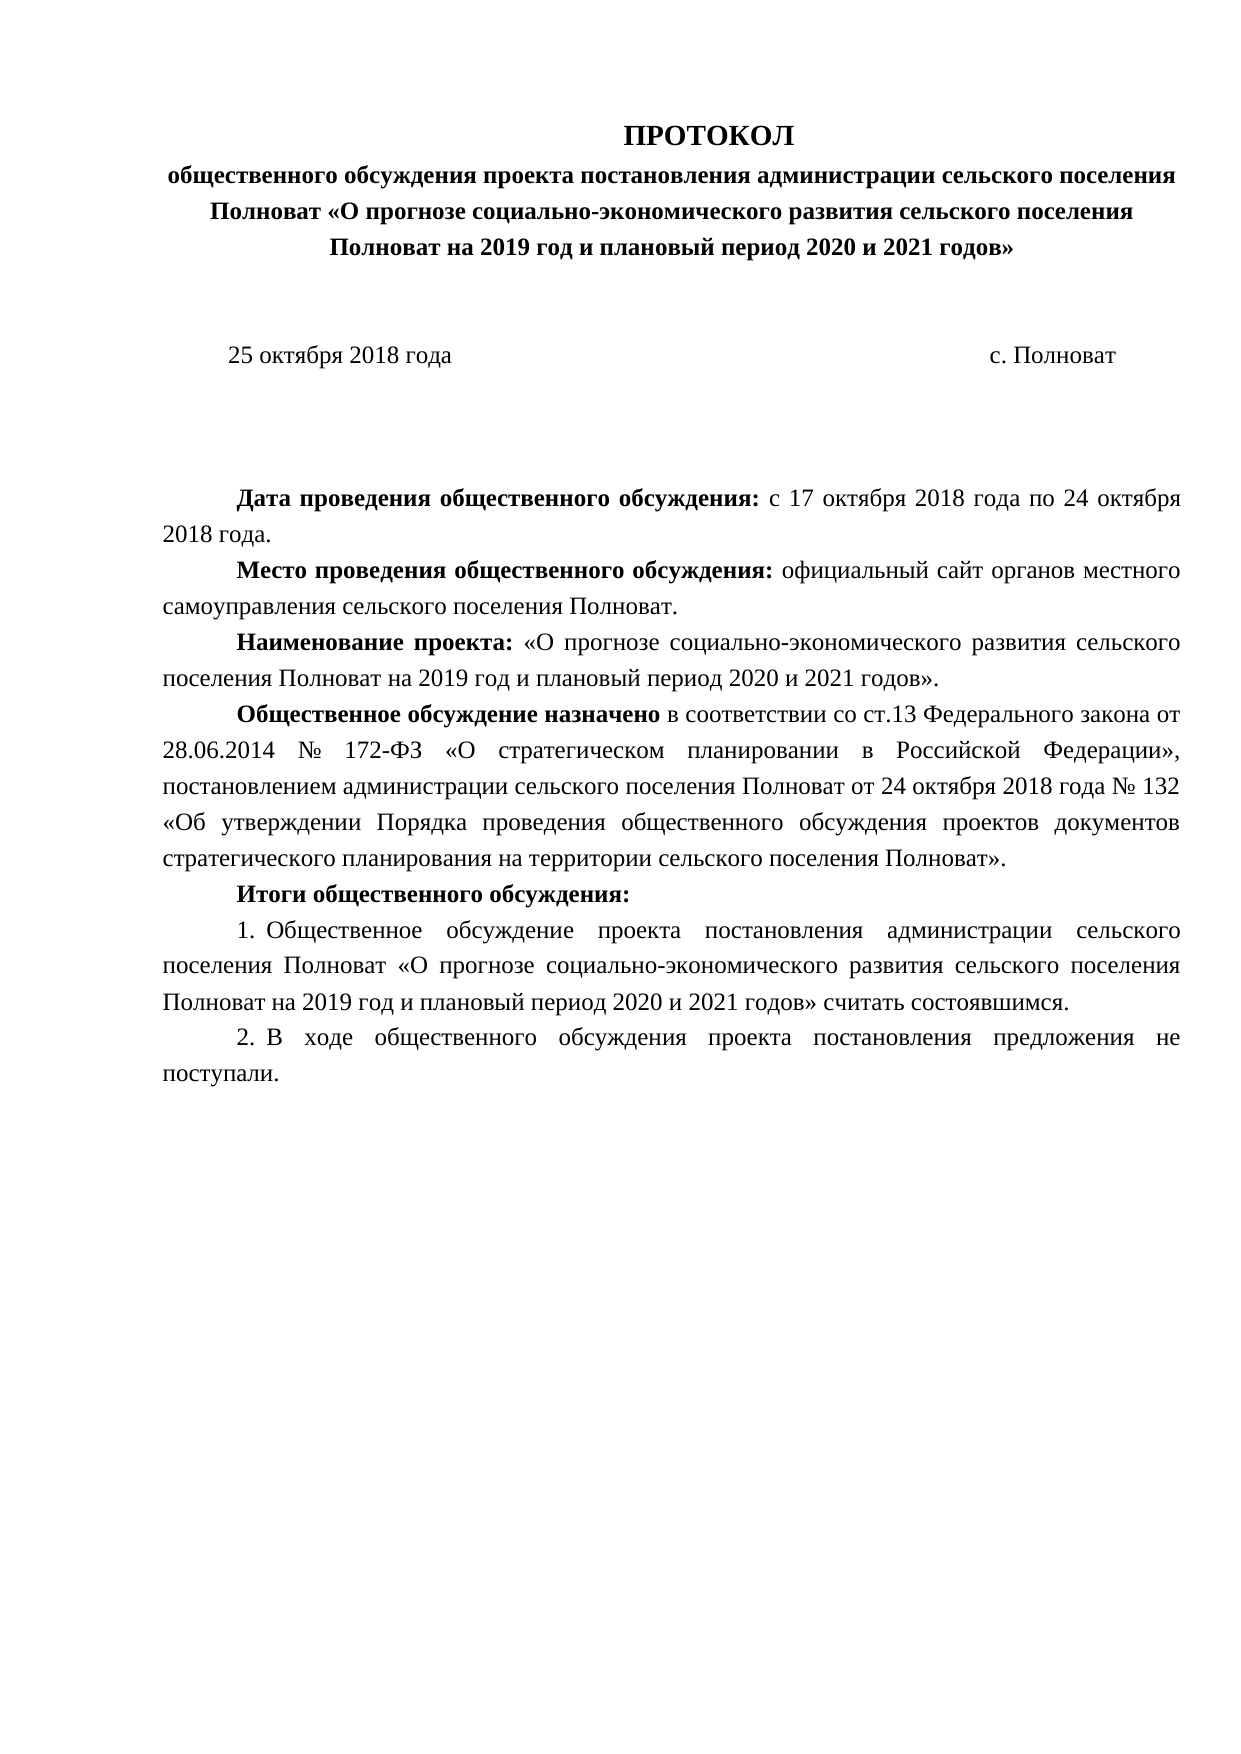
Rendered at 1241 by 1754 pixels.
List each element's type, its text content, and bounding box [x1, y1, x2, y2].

text ПРОТОКОЛ [162, 118, 1181, 152]
list Общественное обсуждение проекта постановления администрации сельского поселения Полноват «О прогнозе социально-экономического развития сельского поселения Полноват на 2019 год и плановый период 2020 и 2021 годов» считать состоявшимся. [162, 915, 1181, 1015]
text Место проведения общественного обсуждения: официальный сайт органов местного самоуправления сельского поселения Полноват. [162, 555, 1181, 620]
text общественного обсуждения проекта постановления администрации сельского поселения Полноват «О прогнозе социально-экономического развития сельского поселения Полноват на 2019 год и плановый период 2020 и 2021 годов» [162, 160, 1181, 261]
text Итоги общественного обсуждения: [162, 879, 1181, 907]
text Наименование проекта: «О прогнозе социально-экономического развития сельского поселения Полноват на 2019 год и плановый период 2020 и 2021 годов». [162, 627, 1181, 692]
text Дата проведения общественного обсуждения: с 17 октября 2018 года по 24 октября 2018 года. [162, 483, 1181, 548]
text 25 октября 2018 года с. Полноват [162, 340, 1181, 368]
text Общественное обсуждение назначено в соответствии со ст.13 Федерального закона от 28.06.2014 № 172-ФЗ «О стратегическом планировании в Российской Федерации», постановлением администрации сельского поселения Полноват от 24 октября 2018 года № 132 «Об утверждении Порядка проведения общественного обсуждения проектов документов стратегического планирования на территории сельского поселения Полноват». [162, 699, 1181, 872]
list В ходе общественного обсуждения проекта постановления предложения не поступали. [162, 1022, 1181, 1087]
